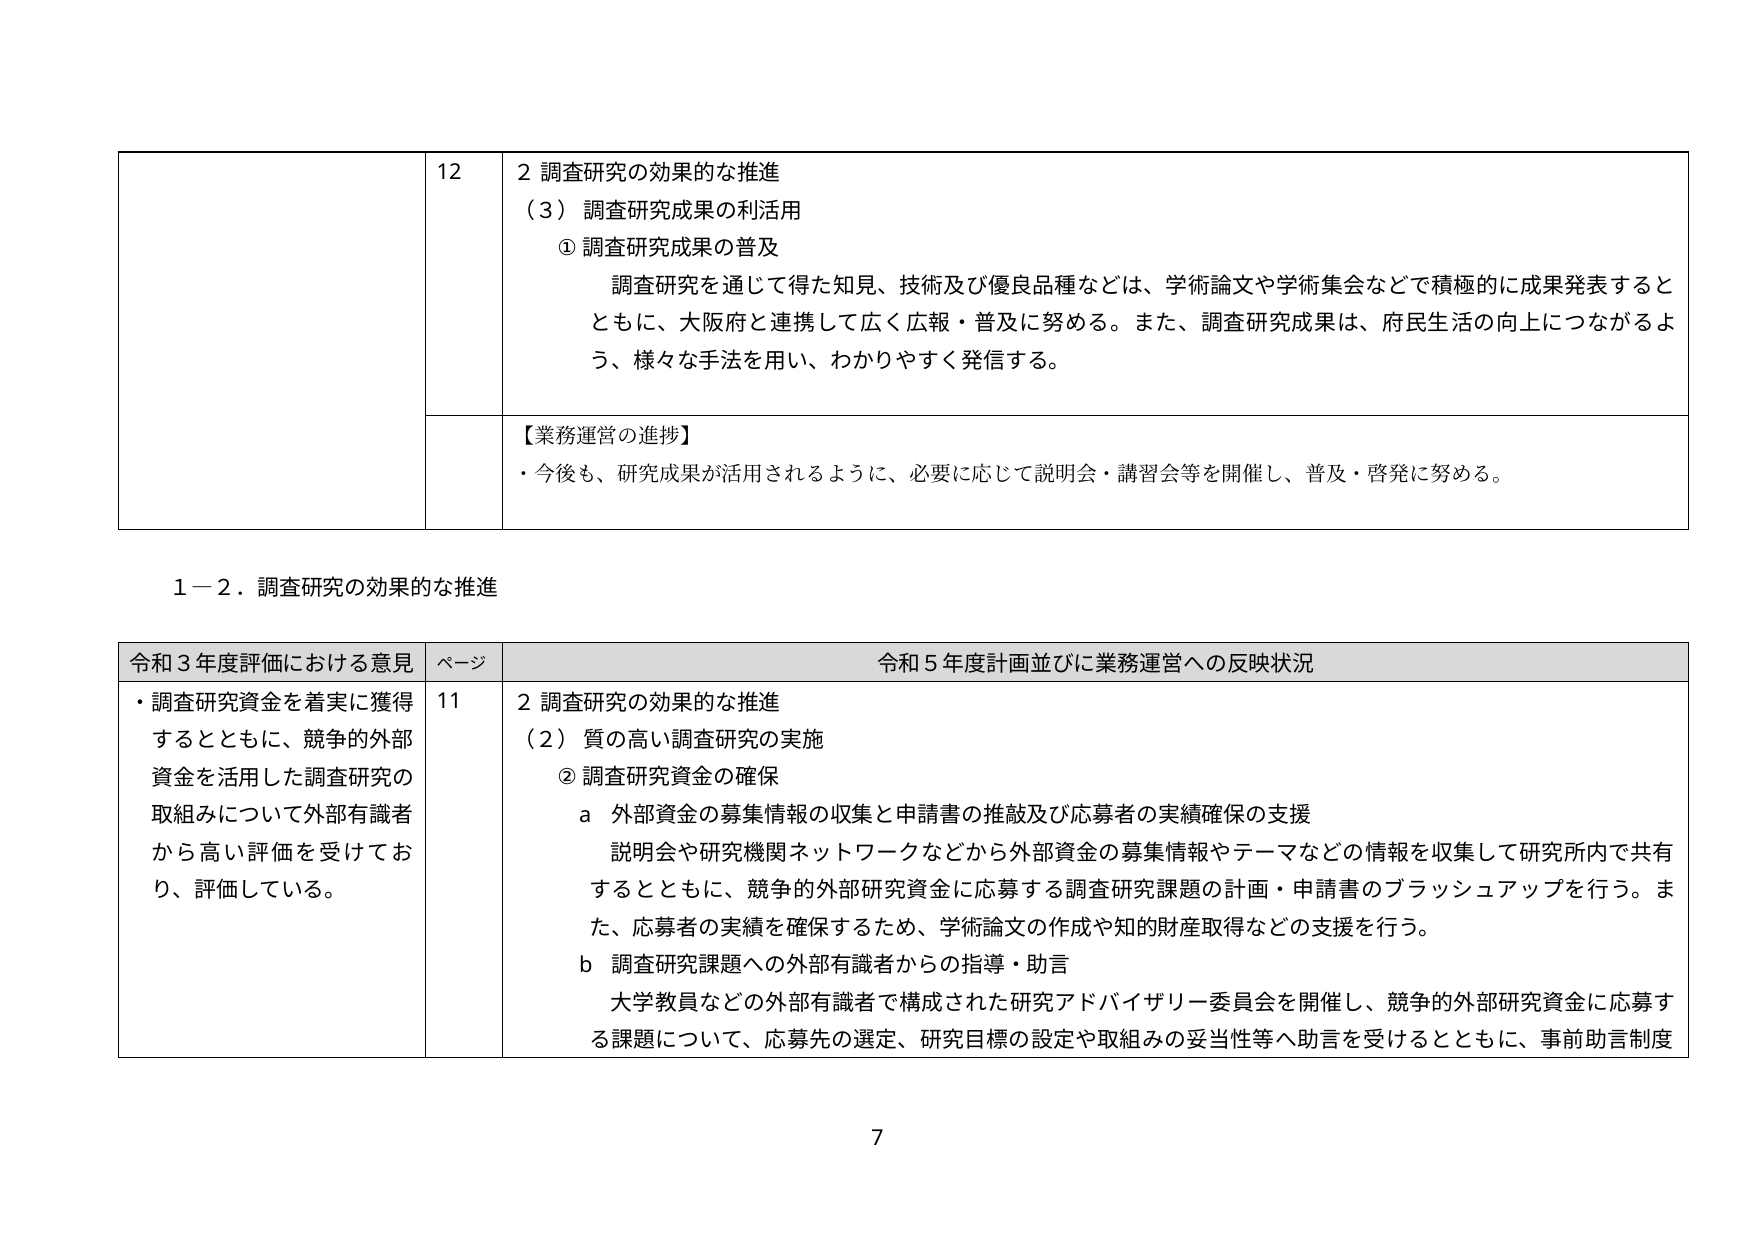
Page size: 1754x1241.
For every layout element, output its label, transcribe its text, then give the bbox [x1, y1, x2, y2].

table_cell [426, 416, 502, 528]
text １―２．調査研究の効果的な推進 [169, 567, 1606, 604]
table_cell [119, 153, 425, 528]
table_cell ２ 調査研究の効果的な推進 （３） 調査研究成果の利活用 ① 調査研究成果の普及 調査研究を通じて得た知見、技術及び優良品種などは、学術論文や学術集会などで積極的に成果発表するとともに、大阪府と連携して広く広報・普及に努める。また、調査研究成果は、府民生活の向上につながるよう、様々な手法を用い、わかりやすく発信する。 [503, 153, 1688, 415]
table_cell 【業務運営の進捗】 ・今後も、研究成果が活用されるように、必要に応じて説明会・講習会等を開催し、普及・啓発に努める。 [503, 416, 1688, 528]
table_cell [119, 682, 425, 1057]
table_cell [503, 682, 1688, 1057]
table_cell 12 [426, 153, 502, 415]
table_cell 11 [426, 682, 502, 1057]
table_header 令和３年度評価における意見 [119, 643, 425, 681]
table_header 令和５年度計画並びに業務運営への反映状況 [503, 643, 1688, 681]
table_header ページ [426, 643, 502, 681]
